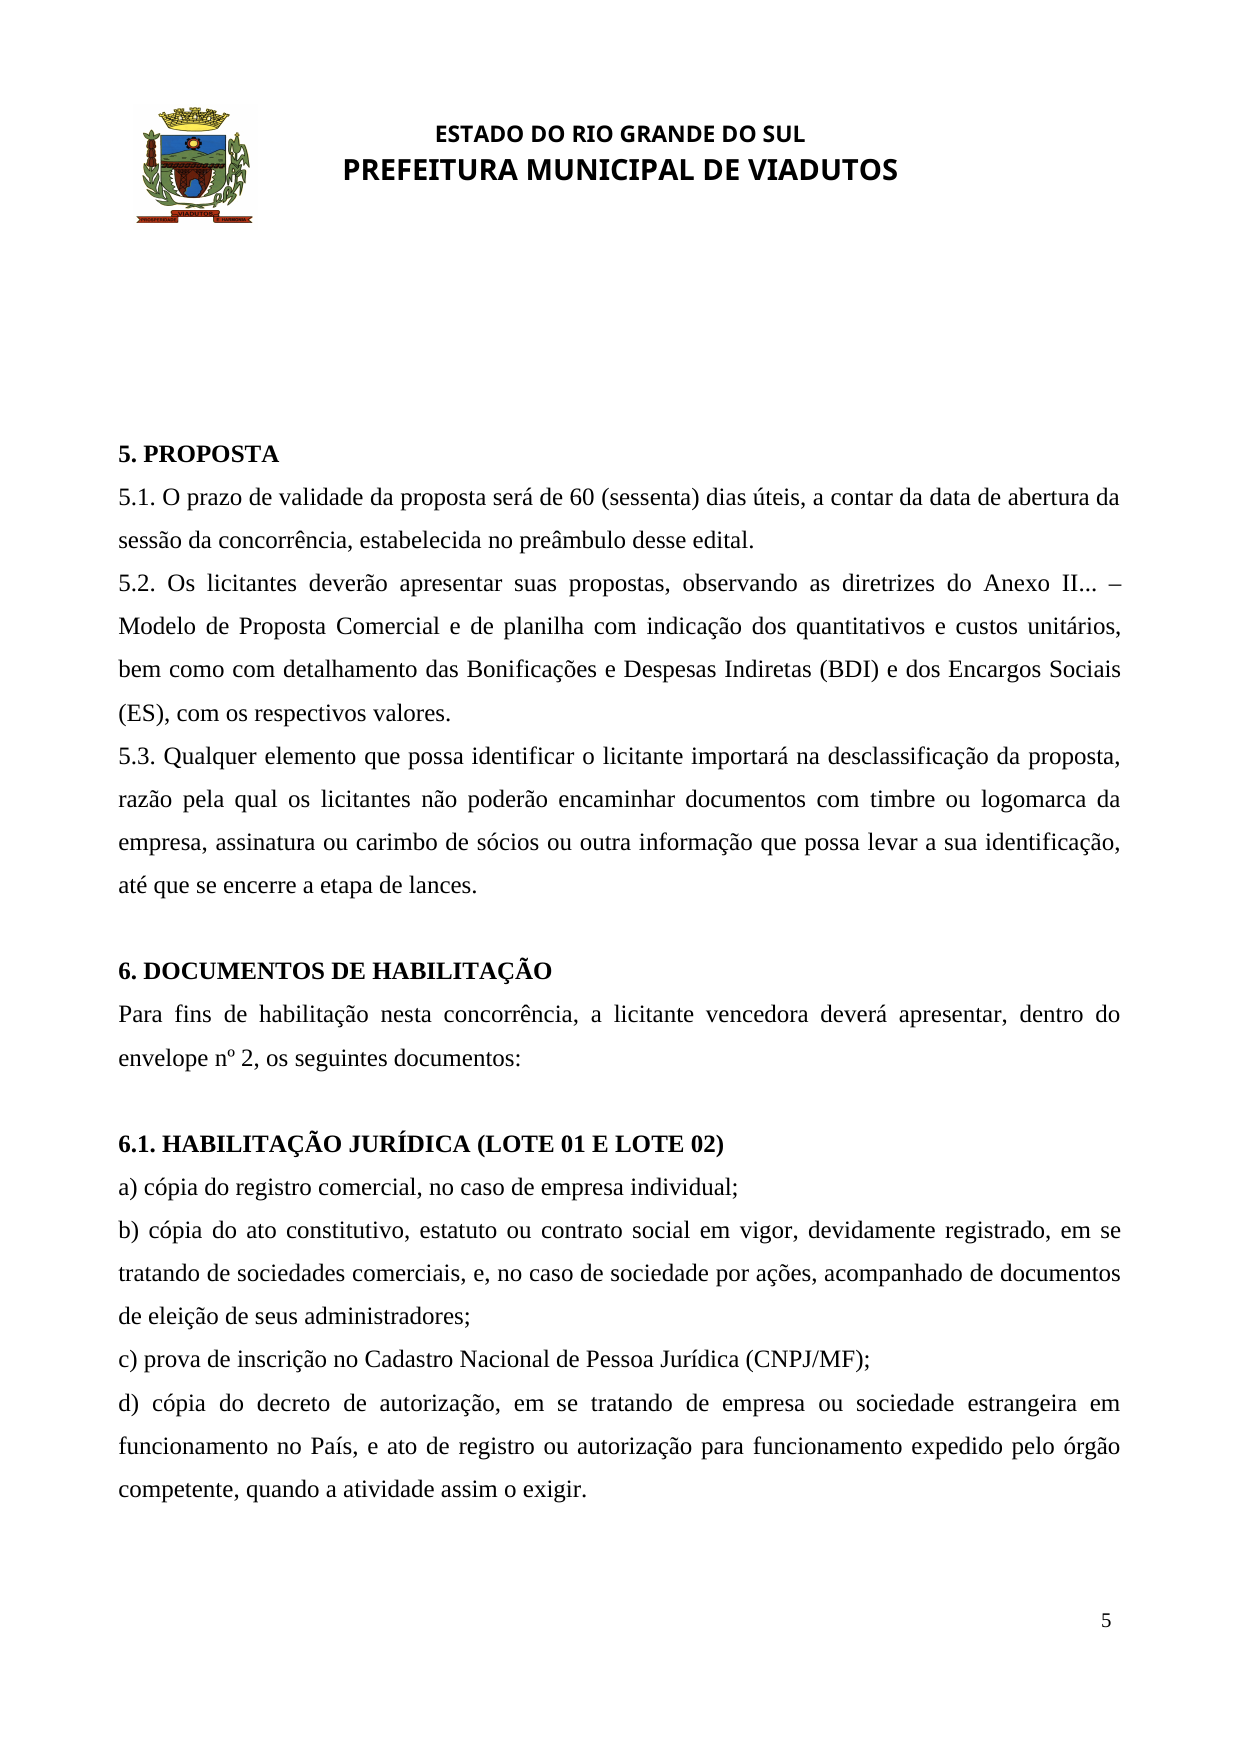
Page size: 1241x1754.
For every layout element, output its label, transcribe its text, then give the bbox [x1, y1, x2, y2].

text a) cópia do registro comercial, no caso de empresa individual; [118, 1172, 1122, 1201]
text 5.1. O prazo de validade da proposta será de 60 (sessenta) dias úteis, a contar da data de abertura da sessão da concorrência, estabelecida no preâmbulo desse edital. [118, 482, 1122, 554]
text d) cópia do decreto de autorização, em se tratando de empresa ou sociedade estrangeira em funcionamento no País, e ato de registro ou autorização para funcionamento expedido pelo órgão competente, quando a atividade assim o exigir. [118, 1388, 1122, 1503]
text b) cópia do ato constitutivo, estatuto ou contrato social em vigor, devidamente registrado, em se tratando de sociedades comerciais, e, no caso de sociedade por ações, acompanhado de documentos de eleição de seus administradores; [118, 1215, 1122, 1330]
text 5.3. Qualquer elemento que possa identificar o licitante importará na desclassificação da proposta, razão pela qual os licitantes não poderão encaminhar documentos com timbre ou logomarca da empresa, assinatura ou carimbo de sócios ou outra informação que possa levar a sua identificação, até que se encerre a etapa de lances. [118, 741, 1122, 899]
text 6. DOCUMENTOS DE HABILITAÇÃO [118, 956, 1122, 985]
text c) prova de inscrição no Cadastro Nacional de Pessoa Jurídica (CNPJ/MF); [118, 1344, 1122, 1373]
text Para fins de habilitação nesta concorrência, a licitante vencedora deverá apresentar, dentro do envelope nº 2, os seguintes documentos: [118, 999, 1122, 1071]
picture [132, 104, 258, 230]
text 6.1. HABILITAÇÃO JURÍDICA (LOTE 01 E LOTE 02) [118, 1129, 1122, 1158]
text 5. PROPOSTA [118, 439, 1122, 468]
text 5.2. Os licitantes deverão apresentar suas propostas, observando as diretrizes do Anexo II... – Modelo de Proposta Comercial e de planilha com indicação dos quantitativos e custos unitários, bem como com detalhamento das Bonificações e Despesas Indiretas (BDI) e dos Encargos Sociais (ES), com os respectivos valores. [118, 568, 1122, 726]
